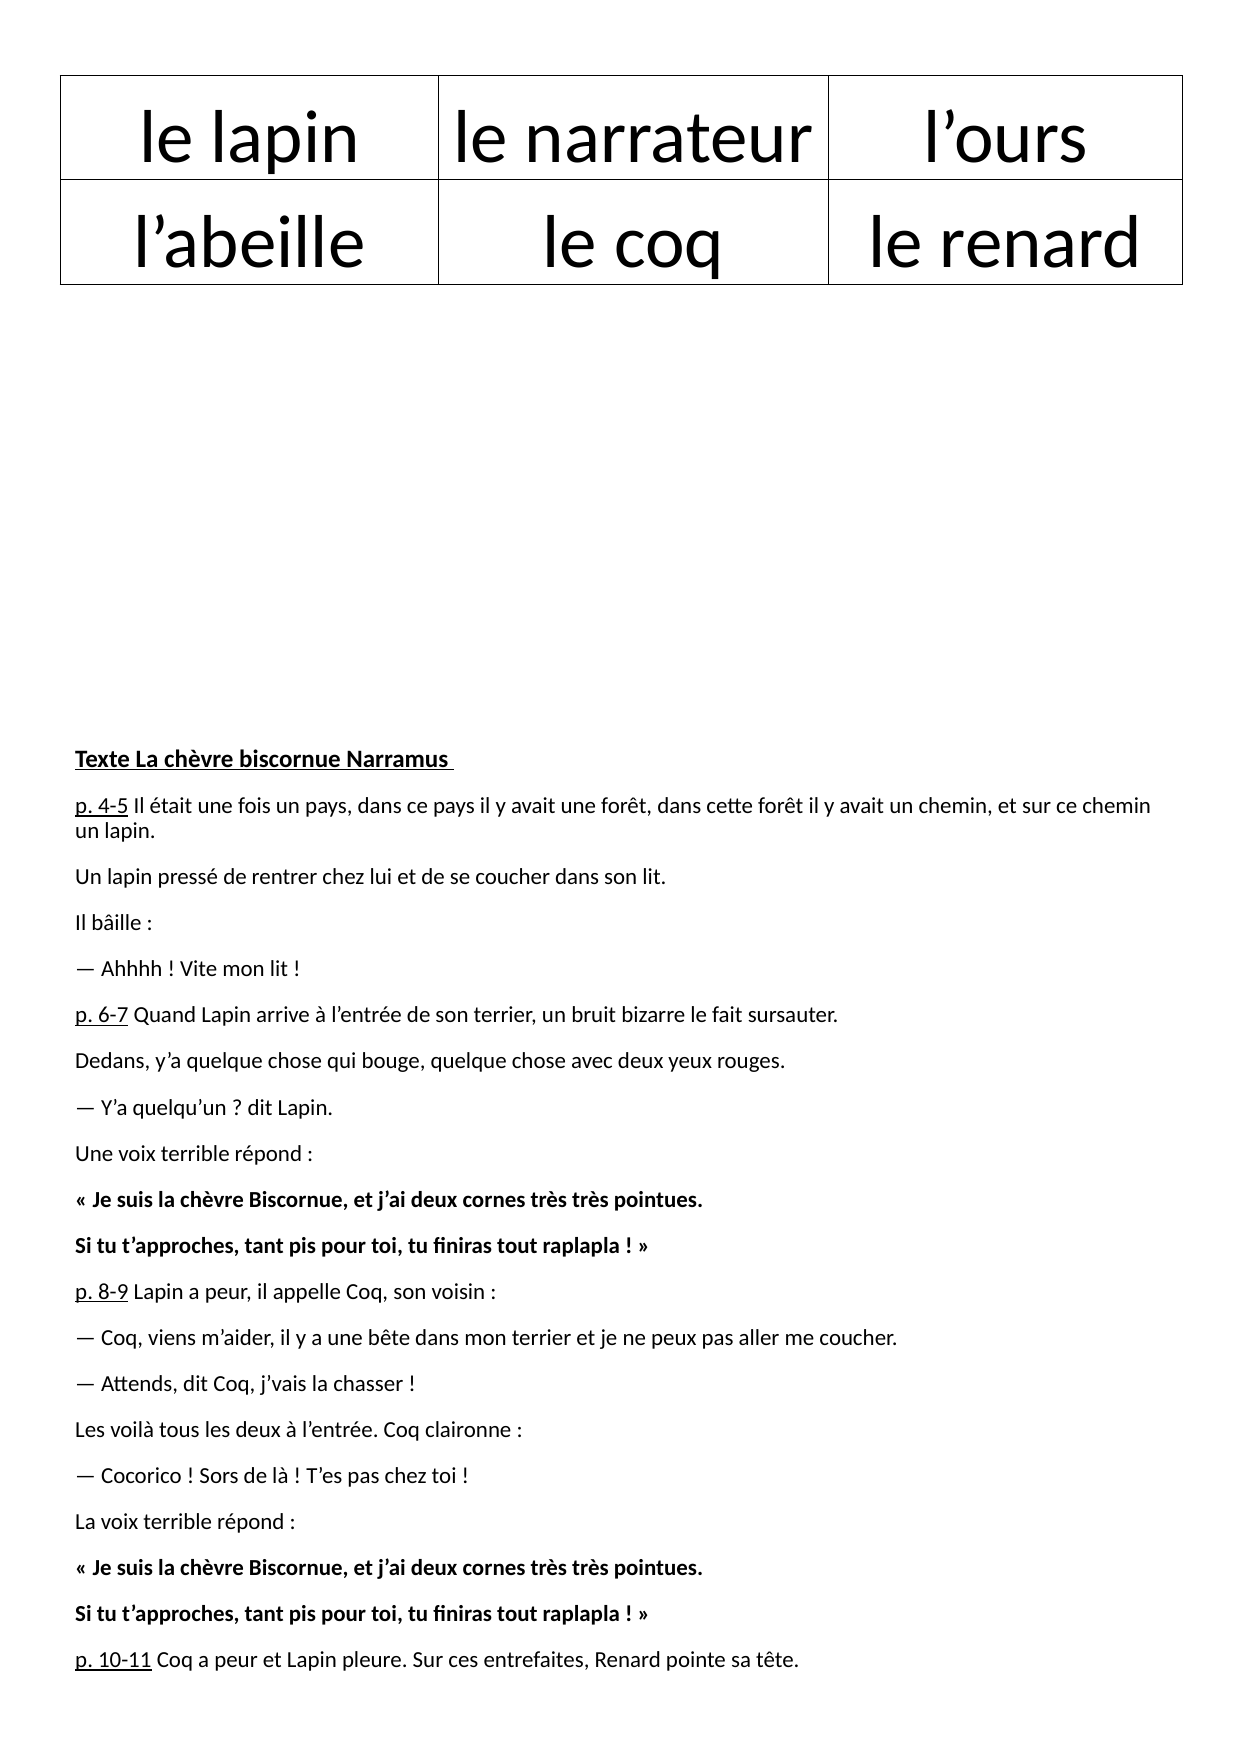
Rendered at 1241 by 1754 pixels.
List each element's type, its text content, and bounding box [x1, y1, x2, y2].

text p. 10-11 Coq a peur et Lapin pleure. Sur ces entrefaites, Renard pointe sa tête. [75, 1647, 1165, 1673]
table_cell le coq [439, 180, 828, 283]
text — Y’a quelqu’un ? dit Lapin. [75, 1095, 1165, 1120]
text Si tu t’approches, tant pis pour toi, tu finiras tout raplapla ! » [75, 1233, 1165, 1258]
table_cell le lapin [61, 76, 438, 179]
text — Attends, dit Coq, j’vais la chasser ! [75, 1371, 1165, 1396]
table_cell l’abeille [61, 180, 438, 283]
text Texte La chèvre biscornue Narramus [75, 745, 1165, 772]
text « Je suis la chèvre Biscornue, et j’ai deux cornes très très pointues. [75, 1187, 1165, 1212]
text p. 6-7 Quand Lapin arrive à l’entrée de son terrier, un bruit bizarre le fait sursauter. [75, 1003, 1165, 1028]
table_cell le renard [829, 180, 1182, 283]
text Dedans, y’a quelque chose qui bouge, quelque chose avec deux yeux rouges. [75, 1049, 1165, 1074]
text « Je suis la chèvre Biscornue, et j’ai deux cornes très très pointues. [75, 1555, 1165, 1581]
text — Ahhhh ! Vite mon lit ! [75, 957, 1165, 982]
text La voix terrible répond : [75, 1509, 1165, 1534]
text p. 8-9 Lapin a peur, il appelle Coq, son voisin : [75, 1279, 1165, 1304]
text Les voilà tous les deux à l’entrée. Coq claironne : [75, 1417, 1165, 1442]
text Il bâille : [75, 911, 1165, 936]
text p. 4-5 Il était une fois un pays, dans ce pays il y avait une forêt, dans cette forêt il y avait un chemin, et sur ce chemin un lapin. [75, 793, 1165, 844]
text Si tu t’approches, tant pis pour toi, tu finiras tout raplapla ! » [75, 1601, 1165, 1627]
text — Coq, viens m’aider, il y a une bête dans mon terrier et je ne peux pas aller me coucher. [75, 1325, 1165, 1350]
text Une voix terrible répond : [75, 1141, 1165, 1166]
table_cell l’ours [829, 76, 1182, 179]
text — Cocorico ! Sors de là ! T’es pas chez toi ! [75, 1463, 1165, 1488]
text Un lapin pressé de rentrer chez lui et de se coucher dans son lit. [75, 865, 1165, 890]
table_cell le narrateur [439, 76, 828, 179]
